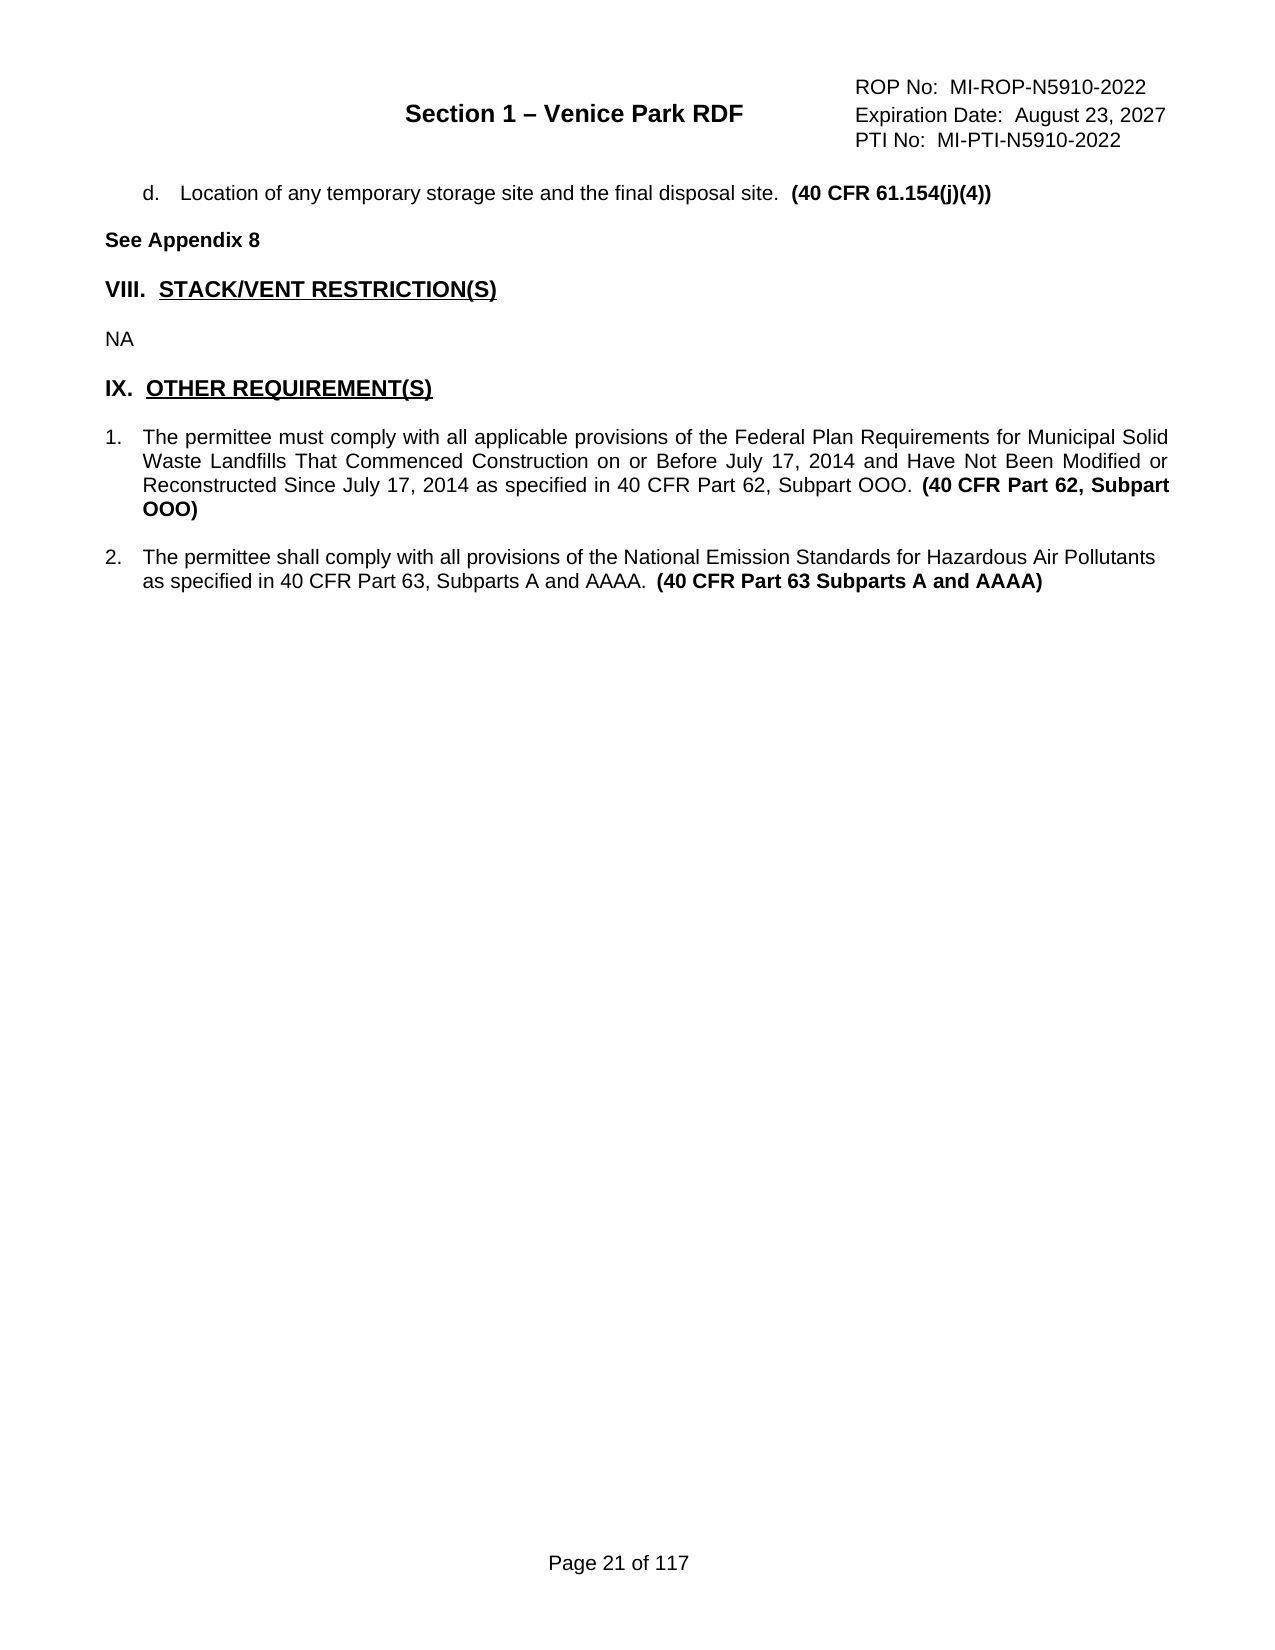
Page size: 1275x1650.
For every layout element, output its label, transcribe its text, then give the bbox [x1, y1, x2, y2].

list The permittee shall comply with all provisions of the National Emission Standards for Hazardous Air Pollutants as specified in 40 CFR Part 63, Subparts A and AAAA. (40 CFR Part 63 Subparts A and AAAA) [105, 544, 1170, 592]
text See Appendix 8 [105, 228, 1170, 252]
text NA [105, 327, 1170, 351]
list The permittee must comply with all applicable provisions of the Federal Plan Requirements for Municipal Solid Waste Landfills That Commenced Construction on or Before July 17, 2014 and Have Not Been Modified or Reconstructed Since July 17, 2014 as specified in 40 CFR Part 62, Subpart OOO. (40 CFR Part 62, Subpart OOO) [105, 425, 1170, 521]
list Location of any temporary storage site and the final disposal site. (40 CFR 61.154(j)(4)) [142, 180, 1162, 204]
text VIII. STACK/VENT RESTRICTION(S) [105, 276, 1170, 303]
text IX. OTHER REQUIREMENT(S) [105, 374, 1170, 401]
